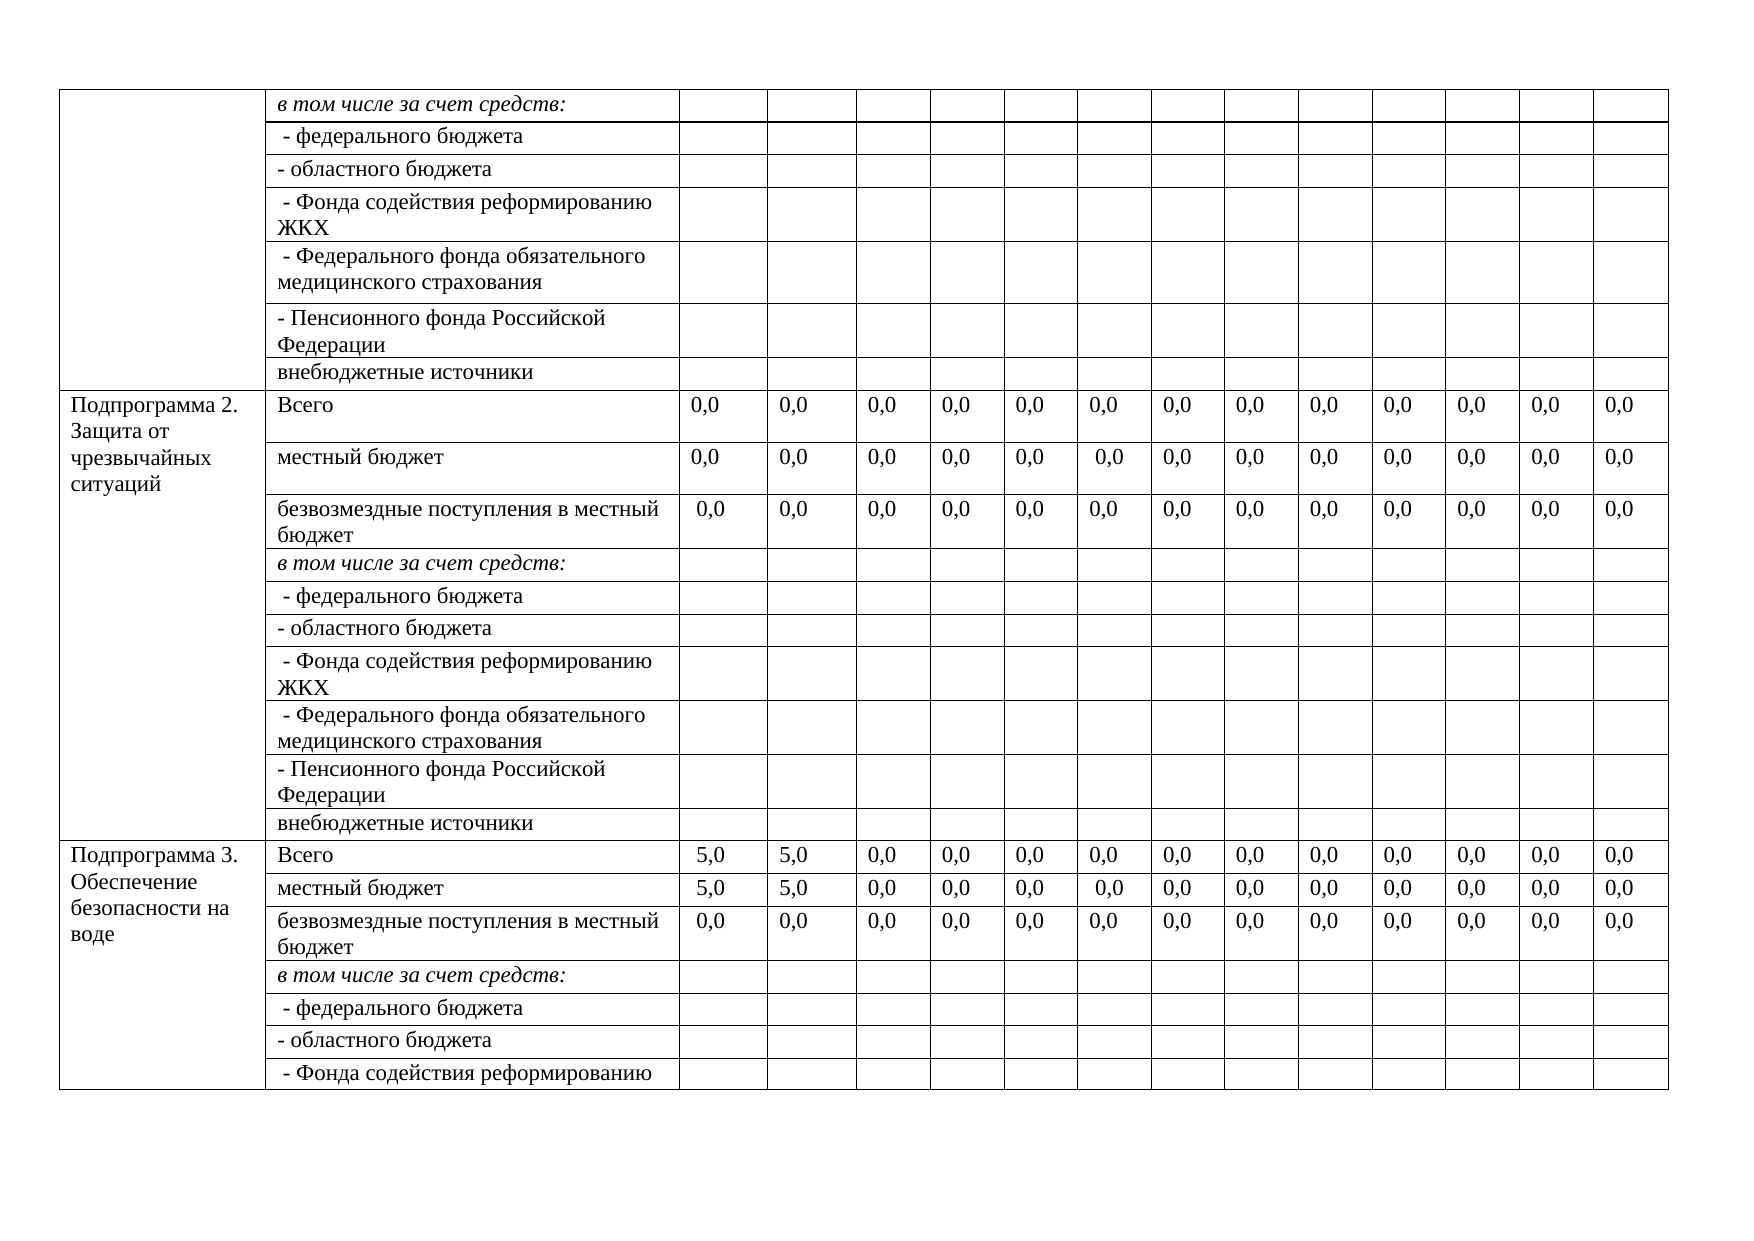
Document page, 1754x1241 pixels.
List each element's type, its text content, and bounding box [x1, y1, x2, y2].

table_cell 0,0 [768, 391, 856, 442]
table_cell [1373, 1026, 1445, 1058]
table_cell [1152, 155, 1224, 187]
table_cell [1152, 809, 1224, 840]
table_cell [1152, 647, 1224, 700]
table_cell [857, 1059, 930, 1089]
table_cell [1594, 549, 1668, 581]
table_cell [1152, 1026, 1224, 1058]
table_cell [1520, 304, 1593, 357]
table_cell [1520, 1059, 1593, 1089]
table_cell [1225, 1026, 1298, 1058]
table_cell [1005, 961, 1077, 992]
table_cell Подпрограмма 2. Защита от чрезвычайных ситуаций [60, 391, 265, 840]
table_cell [1520, 549, 1593, 581]
table_cell [1078, 582, 1151, 613]
table_cell 0,0 [1594, 443, 1668, 494]
table_cell 0,0 [1078, 495, 1151, 548]
table_cell [857, 647, 930, 700]
table_cell 0,0 [1373, 874, 1445, 906]
table_cell [1594, 755, 1668, 807]
table_cell - Федерального фонда обязательного медицинского страхования [266, 701, 679, 754]
table_cell [1152, 358, 1224, 390]
table_cell 0,0 [1152, 391, 1224, 442]
table_cell [931, 1026, 1004, 1058]
table_cell в том числе за счет средств: [266, 90, 679, 121]
table_cell внебюджетные источники [266, 809, 679, 840]
table_cell [1446, 755, 1519, 807]
table_cell - федерального бюджета [266, 123, 679, 154]
table_cell [680, 701, 767, 754]
table_cell [1078, 155, 1151, 187]
table_cell Всего [266, 391, 679, 442]
table_cell [1005, 123, 1077, 154]
table_cell [1005, 994, 1077, 1025]
table_cell [1446, 358, 1519, 390]
table_cell [857, 809, 930, 840]
table_cell 0,0 [1446, 391, 1519, 442]
table_cell 0,0 [1520, 841, 1593, 873]
table_cell [680, 615, 767, 646]
table_cell [1446, 961, 1519, 992]
table_cell [1299, 188, 1372, 241]
table_cell [1446, 1059, 1519, 1089]
table_cell [1078, 242, 1151, 303]
table_cell [1078, 1059, 1151, 1089]
table_cell 0,0 [1299, 495, 1372, 548]
table_cell 0,0 [1299, 874, 1372, 906]
table_cell [1078, 90, 1151, 121]
table_cell 0,0 [1078, 391, 1151, 442]
table_cell [768, 647, 856, 700]
table_cell [680, 549, 767, 581]
table_cell [1594, 1026, 1668, 1058]
table_cell 0,0 [1299, 907, 1372, 960]
table_cell [931, 123, 1004, 154]
table_cell [1078, 304, 1151, 357]
table_cell [1225, 647, 1298, 700]
table_cell [857, 90, 930, 121]
table_cell [1594, 358, 1668, 390]
table_cell [1299, 242, 1372, 303]
table_cell [1594, 582, 1668, 613]
table_cell [1005, 242, 1077, 303]
table_cell [931, 1059, 1004, 1089]
table_cell [1373, 242, 1445, 303]
table_cell [857, 994, 930, 1025]
table_cell [857, 1026, 930, 1058]
table_cell [768, 701, 856, 754]
table_cell [931, 994, 1004, 1025]
table_cell [1225, 188, 1298, 241]
table_cell 0,0 [1299, 841, 1372, 873]
table_cell [1594, 242, 1668, 303]
table_cell [1152, 188, 1224, 241]
table_cell [1225, 582, 1298, 613]
table_cell 0,0 [931, 841, 1004, 873]
table_cell [857, 242, 930, 303]
table_cell [1152, 961, 1224, 992]
table_cell [1373, 582, 1445, 613]
table_cell [1373, 188, 1445, 241]
table_cell [680, 1026, 767, 1058]
table_cell [1594, 188, 1668, 241]
table_cell 0,0 [1373, 907, 1445, 960]
table_cell [1373, 358, 1445, 390]
table_cell [857, 755, 930, 807]
table_cell [1005, 549, 1077, 581]
table_cell [1299, 615, 1372, 646]
table_cell 0,0 [1152, 907, 1224, 960]
table_cell [1005, 647, 1077, 700]
table_cell 0,0 [1373, 841, 1445, 873]
table_cell [1152, 549, 1224, 581]
table_cell 0,0 [1520, 495, 1593, 548]
table_cell [1152, 123, 1224, 154]
table_cell 0,0 [931, 443, 1004, 494]
table_cell местный бюджет [266, 443, 679, 494]
table_cell [1594, 701, 1668, 754]
table_cell [1225, 994, 1298, 1025]
table_cell [1152, 582, 1224, 613]
table_cell [1520, 582, 1593, 613]
table_cell [857, 358, 930, 390]
table_cell [857, 188, 930, 241]
table_cell 0,0 [1446, 841, 1519, 873]
table_cell [1005, 188, 1077, 241]
table_cell [1078, 994, 1151, 1025]
table_cell [1225, 304, 1298, 357]
table_cell в том числе за счет средств: [266, 961, 679, 992]
table_cell [768, 90, 856, 121]
table_cell [680, 755, 767, 807]
table_cell [1520, 701, 1593, 754]
table_cell [1225, 701, 1298, 754]
table_cell [1373, 304, 1445, 357]
table_cell [1373, 549, 1445, 581]
table_cell 0,0 [1594, 391, 1668, 442]
table_cell [768, 123, 856, 154]
table_cell [680, 123, 767, 154]
table_cell 0,0 [768, 443, 856, 494]
table_cell 0,0 [1152, 495, 1224, 548]
table_cell 0,0 [931, 391, 1004, 442]
table_cell [1225, 1059, 1298, 1089]
table_cell 0,0 [680, 495, 767, 548]
table_cell [680, 188, 767, 241]
table_cell [931, 358, 1004, 390]
table_cell [1225, 123, 1298, 154]
table_cell [680, 809, 767, 840]
table_cell 5,0 [680, 874, 767, 906]
table_cell [931, 304, 1004, 357]
table_cell 5,0 [680, 841, 767, 873]
table_cell [1520, 994, 1593, 1025]
table_cell 0,0 [857, 495, 930, 548]
table_cell 5,0 [768, 874, 856, 906]
table_cell 0,0 [1078, 443, 1151, 494]
table_cell 0,0 [1520, 391, 1593, 442]
table_cell 0,0 [1152, 874, 1224, 906]
table_cell [1594, 155, 1668, 187]
table_cell [1446, 1026, 1519, 1058]
table_cell [931, 701, 1004, 754]
table_cell 0,0 [1005, 443, 1077, 494]
table_cell [1373, 809, 1445, 840]
table_cell [1446, 188, 1519, 241]
table_cell [1594, 90, 1668, 121]
table_cell безвозмездные поступления в местный бюджет [266, 495, 679, 548]
table_cell - областного бюджета [266, 155, 679, 187]
table_cell 0,0 [1446, 874, 1519, 906]
table_cell [931, 582, 1004, 613]
table_cell [857, 304, 930, 357]
table_cell [1078, 615, 1151, 646]
table_cell [1152, 90, 1224, 121]
table_cell 0,0 [857, 907, 930, 960]
table_cell [1299, 647, 1372, 700]
table_cell 0,0 [1446, 495, 1519, 548]
table_cell 0,0 [1594, 874, 1668, 906]
table_cell [1299, 961, 1372, 992]
table_cell [857, 582, 930, 613]
table_cell 0,0 [1520, 907, 1593, 960]
table_cell 5,0 [768, 841, 856, 873]
table_cell [1152, 755, 1224, 807]
table_cell [1225, 809, 1298, 840]
table_cell 0,0 [857, 391, 930, 442]
table_cell [1299, 809, 1372, 840]
table_cell [1520, 90, 1593, 121]
table_cell местный бюджет [266, 874, 679, 906]
table_cell [1152, 701, 1224, 754]
table_cell [1520, 755, 1593, 807]
table_cell [1299, 755, 1372, 807]
table_cell [931, 809, 1004, 840]
table_cell [680, 961, 767, 992]
table_cell [768, 994, 856, 1025]
table_cell Подпрограмма 3. Обеспечение безопасности на воде [60, 841, 265, 1089]
table_cell [1373, 90, 1445, 121]
table_cell [1594, 615, 1668, 646]
table_cell [1594, 809, 1668, 840]
table_cell [1005, 809, 1077, 840]
table_cell [857, 615, 930, 646]
table_cell [1594, 304, 1668, 357]
table_cell [1373, 615, 1445, 646]
table_cell [931, 647, 1004, 700]
table_cell 0,0 [1225, 874, 1298, 906]
table_cell 0,0 [768, 907, 856, 960]
table_cell 0,0 [1373, 391, 1445, 442]
table_cell Всего [266, 841, 679, 873]
table_cell 0,0 [680, 443, 767, 494]
table_cell 0,0 [1005, 391, 1077, 442]
table_cell [931, 755, 1004, 807]
table_cell [1078, 809, 1151, 840]
table_cell [768, 304, 856, 357]
table_cell безвозмездные поступления в местный бюджет [266, 907, 679, 960]
table_cell [680, 90, 767, 121]
table_cell [1005, 701, 1077, 754]
table_cell 0,0 [931, 495, 1004, 548]
table_cell [1078, 549, 1151, 581]
table_cell [1078, 701, 1151, 754]
table_cell - областного бюджета [266, 615, 679, 646]
table_cell 0,0 [1078, 874, 1151, 906]
table_cell - Фонда содействия реформированию ЖКХ [266, 188, 679, 241]
table_cell [1520, 123, 1593, 154]
table_cell [1225, 242, 1298, 303]
table_cell [857, 701, 930, 754]
table_cell [1005, 304, 1077, 357]
table_cell [680, 242, 767, 303]
table_cell - Федерального фонда обязательного медицинского страхования [266, 242, 679, 303]
table_cell 0,0 [1299, 443, 1372, 494]
table_cell 0,0 [1373, 443, 1445, 494]
table_cell [1594, 647, 1668, 700]
table_cell [1446, 90, 1519, 121]
table_cell - Пенсионного фонда Российской Федерации [266, 755, 679, 807]
table_cell [1152, 242, 1224, 303]
table_cell [1299, 1059, 1372, 1089]
table_cell [1005, 90, 1077, 121]
table_cell 0,0 [1225, 391, 1298, 442]
table_cell [1373, 961, 1445, 992]
table_cell 0,0 [1005, 841, 1077, 873]
table_cell [1078, 123, 1151, 154]
table_cell [1152, 994, 1224, 1025]
table_cell [1594, 961, 1668, 992]
table_cell 0,0 [1446, 907, 1519, 960]
table_cell [1225, 90, 1298, 121]
table_cell [1594, 1059, 1668, 1089]
table_cell [1373, 647, 1445, 700]
table_cell [1446, 994, 1519, 1025]
table_cell 0,0 [1299, 391, 1372, 442]
table_cell 0,0 [1446, 443, 1519, 494]
table_cell [931, 90, 1004, 121]
table_cell 0,0 [1594, 495, 1668, 548]
table_cell [1225, 615, 1298, 646]
table_cell [1299, 304, 1372, 357]
table_cell [1225, 549, 1298, 581]
table_cell [1594, 994, 1668, 1025]
table_cell [1446, 123, 1519, 154]
table_cell [768, 961, 856, 992]
table_cell [931, 549, 1004, 581]
table_cell [1520, 615, 1593, 646]
table_cell [768, 1026, 856, 1058]
table_cell [1373, 1059, 1445, 1089]
table_cell [1078, 358, 1151, 390]
table_cell [857, 123, 930, 154]
table_cell [931, 615, 1004, 646]
table_cell [1373, 994, 1445, 1025]
table_cell 0,0 [1594, 907, 1668, 960]
table_cell [1520, 961, 1593, 992]
table_cell 0,0 [1225, 841, 1298, 873]
table_cell [1520, 242, 1593, 303]
table_cell [1005, 1059, 1077, 1089]
table_cell [1299, 994, 1372, 1025]
table_cell [931, 188, 1004, 241]
table_cell [680, 647, 767, 700]
table_cell [1078, 647, 1151, 700]
table_cell 0,0 [768, 495, 856, 548]
table_cell [1005, 1026, 1077, 1058]
table_cell [768, 809, 856, 840]
table_cell [768, 155, 856, 187]
table_cell [1299, 155, 1372, 187]
table_cell [680, 358, 767, 390]
table_cell [1446, 242, 1519, 303]
table_cell - областного бюджета [266, 1026, 679, 1058]
table_cell [1446, 304, 1519, 357]
table_cell 0,0 [1152, 443, 1224, 494]
table_cell [768, 582, 856, 613]
table_cell [1373, 123, 1445, 154]
table_cell [680, 994, 767, 1025]
table_cell [1299, 1026, 1372, 1058]
table_cell [1225, 155, 1298, 187]
table_cell 0,0 [857, 443, 930, 494]
table_cell [1520, 358, 1593, 390]
table_cell [1299, 123, 1372, 154]
table_cell [1520, 188, 1593, 241]
table_cell - Пенсионного фонда Российской Федерации [266, 304, 679, 357]
table_cell [1446, 155, 1519, 187]
table_cell [857, 155, 930, 187]
table_cell [1078, 755, 1151, 807]
table_cell [931, 242, 1004, 303]
table_cell [1078, 1026, 1151, 1058]
table_cell [768, 188, 856, 241]
table_cell [768, 1059, 856, 1089]
table_cell 0,0 [1078, 907, 1151, 960]
table_cell 0,0 [1078, 841, 1151, 873]
table_cell [680, 582, 767, 613]
table_cell 0,0 [1152, 841, 1224, 873]
table_cell 0,0 [857, 874, 930, 906]
table_cell 0,0 [1005, 907, 1077, 960]
table_cell [931, 155, 1004, 187]
table_cell [1373, 755, 1445, 807]
table_cell 0,0 [1520, 874, 1593, 906]
table_cell [768, 358, 856, 390]
table_cell [1005, 615, 1077, 646]
table_cell [1299, 582, 1372, 613]
table_cell [1446, 615, 1519, 646]
table_cell [1299, 358, 1372, 390]
table_cell [680, 304, 767, 357]
table_cell [1373, 701, 1445, 754]
table_cell [768, 242, 856, 303]
table_cell [1520, 1026, 1593, 1058]
table_cell [768, 615, 856, 646]
table_cell 0,0 [680, 907, 767, 960]
table_cell [1446, 549, 1519, 581]
table_cell [1520, 809, 1593, 840]
table_cell [1446, 647, 1519, 700]
table_cell [1225, 358, 1298, 390]
table_cell [1078, 961, 1151, 992]
table_cell в том числе за счет средств: [266, 549, 679, 581]
table_cell [931, 961, 1004, 992]
table_cell [1005, 358, 1077, 390]
table_cell [857, 549, 930, 581]
table_cell [1152, 615, 1224, 646]
table_cell [1078, 188, 1151, 241]
table_cell - Фонда содействия реформированию ЖКХ [266, 647, 679, 700]
table_cell [1005, 155, 1077, 187]
table_cell - федерального бюджета [266, 994, 679, 1025]
table_cell [1299, 90, 1372, 121]
table_cell 0,0 [931, 907, 1004, 960]
table_cell [1225, 961, 1298, 992]
table_cell [1520, 647, 1593, 700]
table_cell [1299, 701, 1372, 754]
table_cell 0,0 [1225, 907, 1298, 960]
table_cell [266, 1059, 679, 1089]
table_cell [1005, 582, 1077, 613]
table_cell [857, 961, 930, 992]
table_cell [1299, 549, 1372, 581]
table_cell внебюджетные источники [266, 358, 679, 390]
table_cell 0,0 [1225, 495, 1298, 548]
table_cell [1005, 755, 1077, 807]
table_cell 0,0 [680, 391, 767, 442]
table_cell [680, 1059, 767, 1089]
table_cell [768, 755, 856, 807]
table_cell [1446, 701, 1519, 754]
table_cell 0,0 [931, 874, 1004, 906]
table_cell [1594, 123, 1668, 154]
table_cell [768, 549, 856, 581]
table_cell 0,0 [857, 841, 930, 873]
table_cell [1373, 155, 1445, 187]
table_cell [1152, 304, 1224, 357]
table_cell [1225, 755, 1298, 807]
table_cell [1520, 155, 1593, 187]
table_cell [1446, 582, 1519, 613]
table_cell 0,0 [1005, 495, 1077, 548]
table_cell 0,0 [1594, 841, 1668, 873]
table_cell 0,0 [1520, 443, 1593, 494]
table_cell 0,0 [1005, 874, 1077, 906]
table_cell 0,0 [1225, 443, 1298, 494]
table_cell [1152, 1059, 1224, 1089]
table_cell - федерального бюджета [266, 582, 679, 613]
table_cell [680, 155, 767, 187]
table_cell 0,0 [1373, 495, 1445, 548]
table_cell [1446, 809, 1519, 840]
